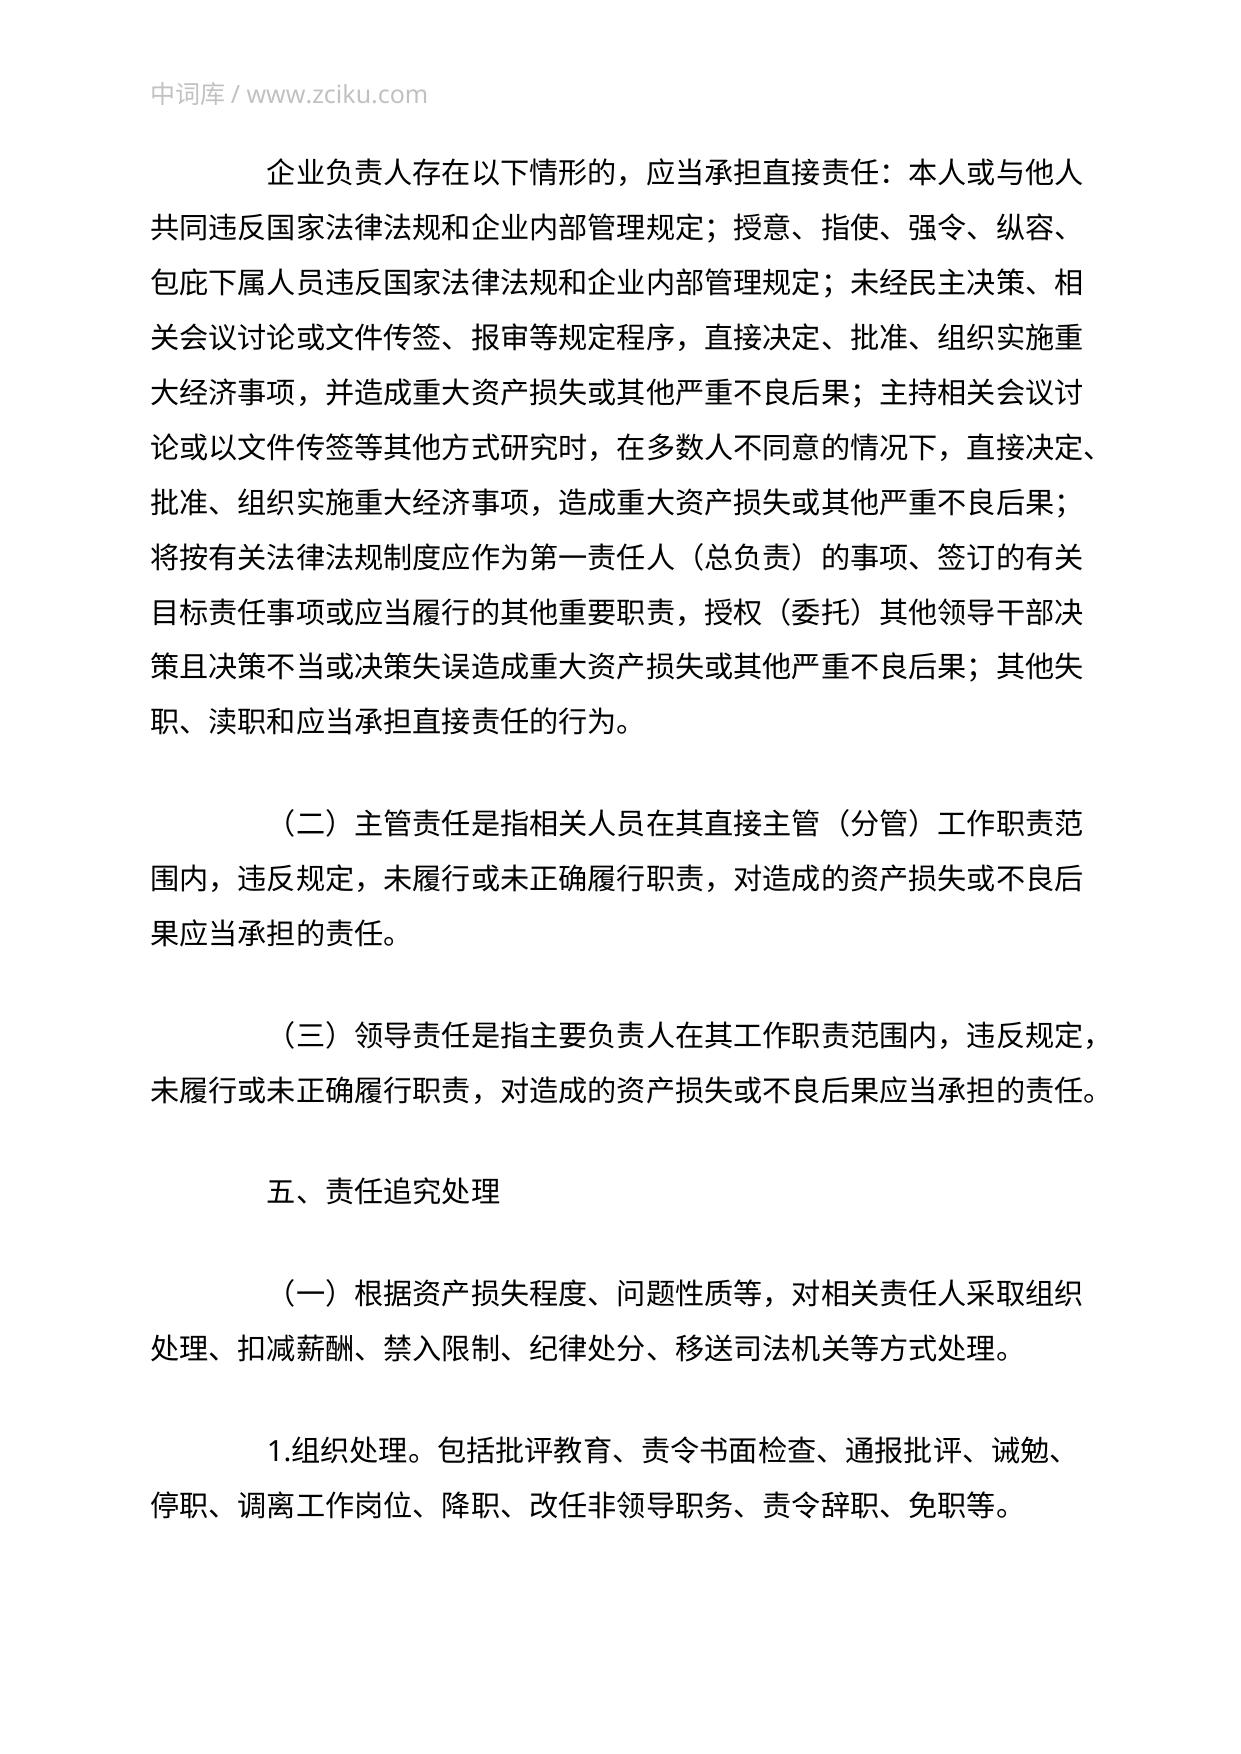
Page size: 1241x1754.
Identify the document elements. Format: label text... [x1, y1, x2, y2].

text （一）根据资产损失程度、问题性质等，对相关责任人采取组织处理、扣减薪酬、禁入限制、纪律处分、移送司法机关等方式处理。 [150, 1271, 1090, 1368]
text 五、责任追究处理 [150, 1169, 1090, 1211]
text 1.组织处理。包括批评教育、责令书面检查、通报批评、诫勉、停职、调离工作岗位、降职、改任非领导职务、责令辞职、免职等。 [150, 1427, 1090, 1525]
text 企业负责人存在以下情形的，应当承担直接责任：本人或与他人共同违反国家法律法规和企业内部管理规定；授意、指使、强令、纵容、包庇下属人员违反国家法律法规和企业内部管理规定；未经民主决策、相关会议讨论或文件传签、报审等规定程序，直接决定、批准、组织实施重大经济事项，并造成重大资产损失或其他严重不良后果；主持相关会议讨论或以文件传签等其他方式研究时，在多数人不同意的情况下，直接决定、批准、组织实施重大经济事项，造成重大资产损失或其他严重不良后果；将按有关法律法规制度应作为第一责任人（总负责）的事项、签订的有关目标责任事项或应当履行的其他重要职责，授权（委托）其他领导干部决策且决策不当或决策失误造成重大资产损失或其他严重不良后果；其他失职、渎职和应当承担直接责任的行为。 [150, 150, 1090, 741]
text （三）领导责任是指主要负责人在其工作职责范围内，违反规定，未履行或未正确履行职责，对造成的资产损失或不良后果应当承担的责任。 [150, 1012, 1090, 1109]
text （二）主管责任是指相关人员在其直接主管（分管）工作职责范围内，违反规定，未履行或未正确履行职责，对造成的资产损失或不良后果应当承担的责任。 [150, 801, 1090, 953]
